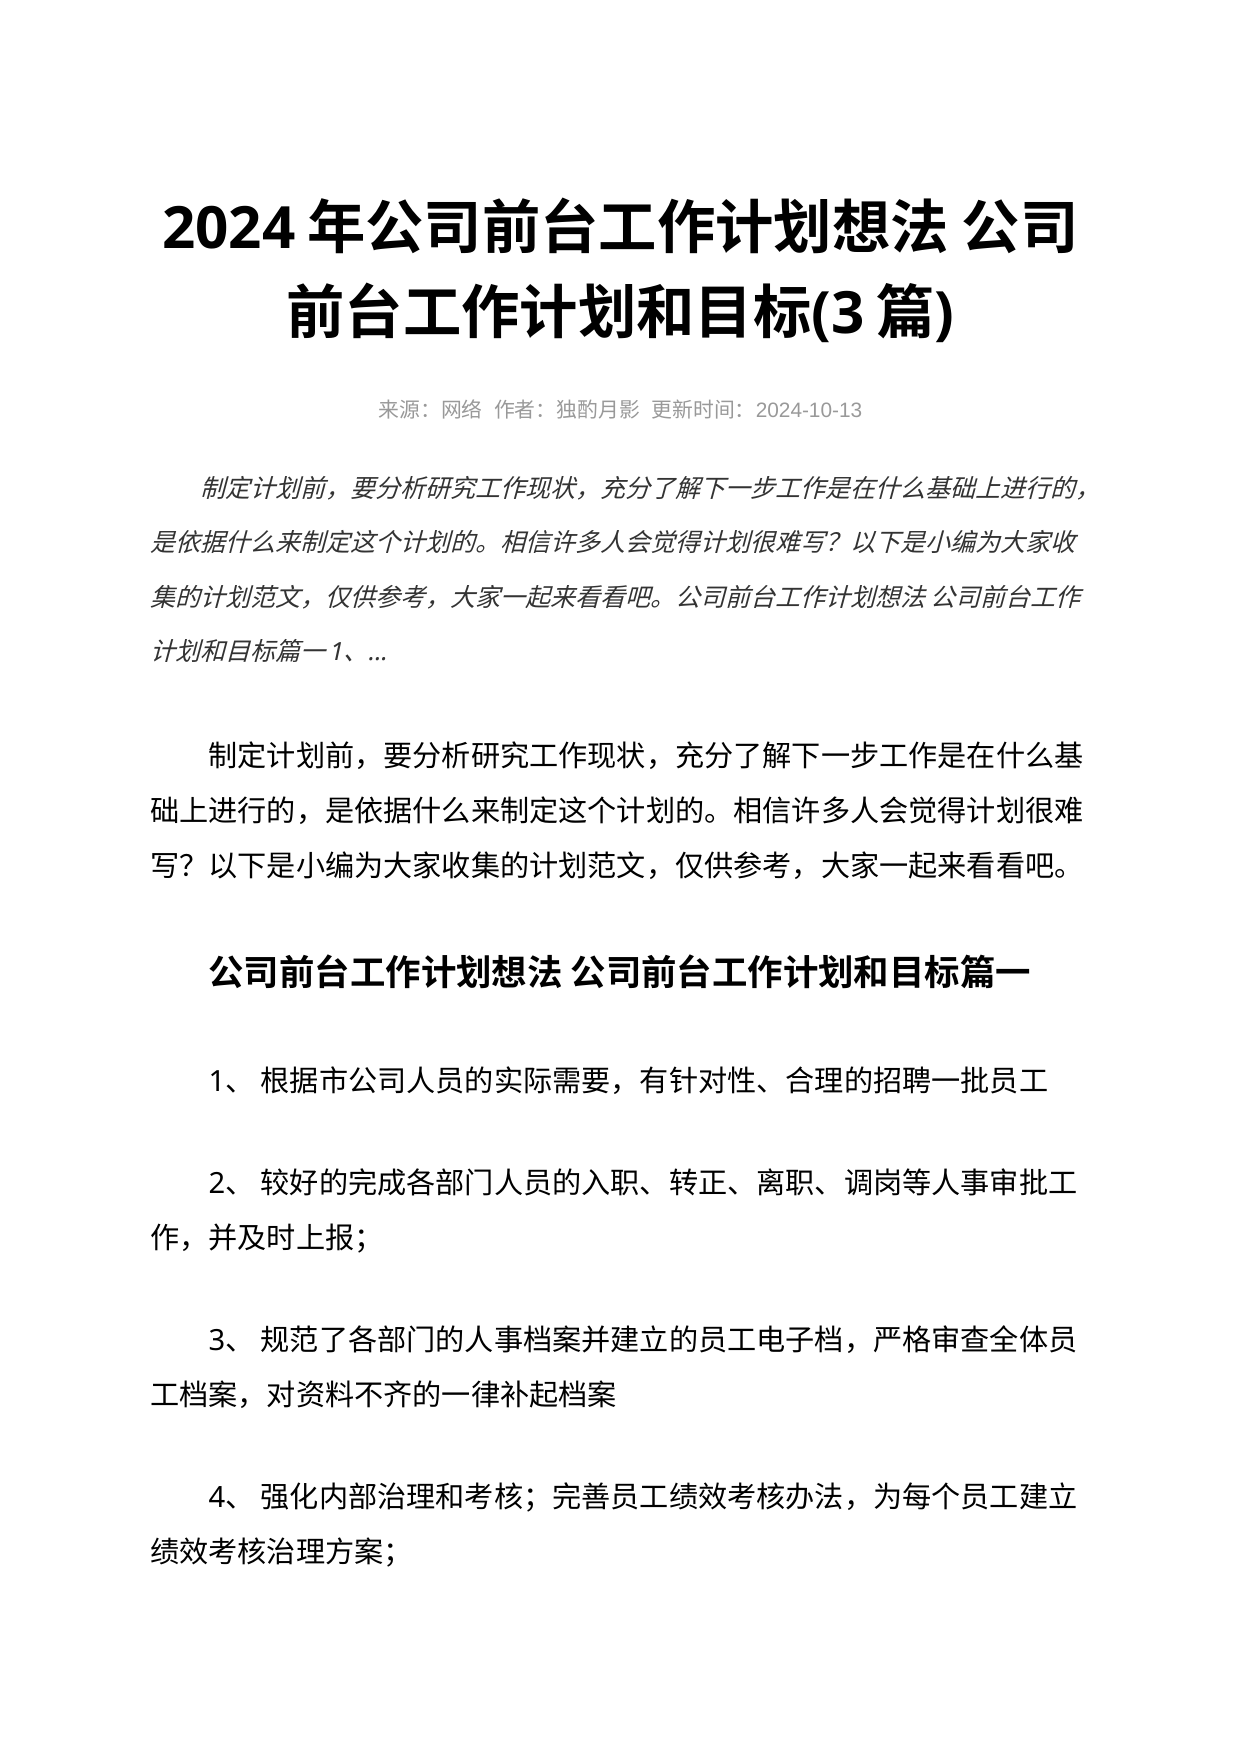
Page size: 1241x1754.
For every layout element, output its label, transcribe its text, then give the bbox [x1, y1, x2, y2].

text 来源：网络 作者：独酌月影 更新时间：2024-10-13 [150, 398, 1090, 422]
text 制定计划前，要分析研究工作现状，充分了解下一步工作是在什么基础上进行的，是依据什么来制定这个计划的。相信许多人会觉得计划很难写？以下是小编为大家收集的计划范文，仅供参考，大家一起来看看吧。公司前台工作计划想法 公司前台工作计划和目标篇一1、... [150, 468, 1090, 668]
subtitle 2024年公司前台工作计划想法 公司前台工作计划和目标(3篇) [150, 181, 1090, 351]
text 公司前台工作计划想法 公司前台工作计划和目标篇一 [150, 944, 1090, 996]
text 1、 根据市公司人员的实际需要，有针对性、合理的招聘一批员工 [150, 1058, 1090, 1100]
text 2、 较好的完成各部门人员的入职、转正、离职、调岗等人事审批工作，并及时上报； [150, 1160, 1090, 1257]
text 制定计划前，要分析研究工作现状，充分了解下一步工作是在什么基础上进行的，是依据什么来制定这个计划的。相信许多人会觉得计划很难写？以下是小编为大家收集的计划范文，仅供参考，大家一起来看看吧。 [150, 733, 1090, 885]
text 4、 强化内部治理和考核；完善员工绩效考核办法，为每个员工建立绩效考核治理方案； [150, 1473, 1090, 1571]
text 3、 规范了各部门的人事档案并建立的员工电子档，严格审查全体员工档案，对资料不齐的一律补起档案 [150, 1317, 1090, 1414]
